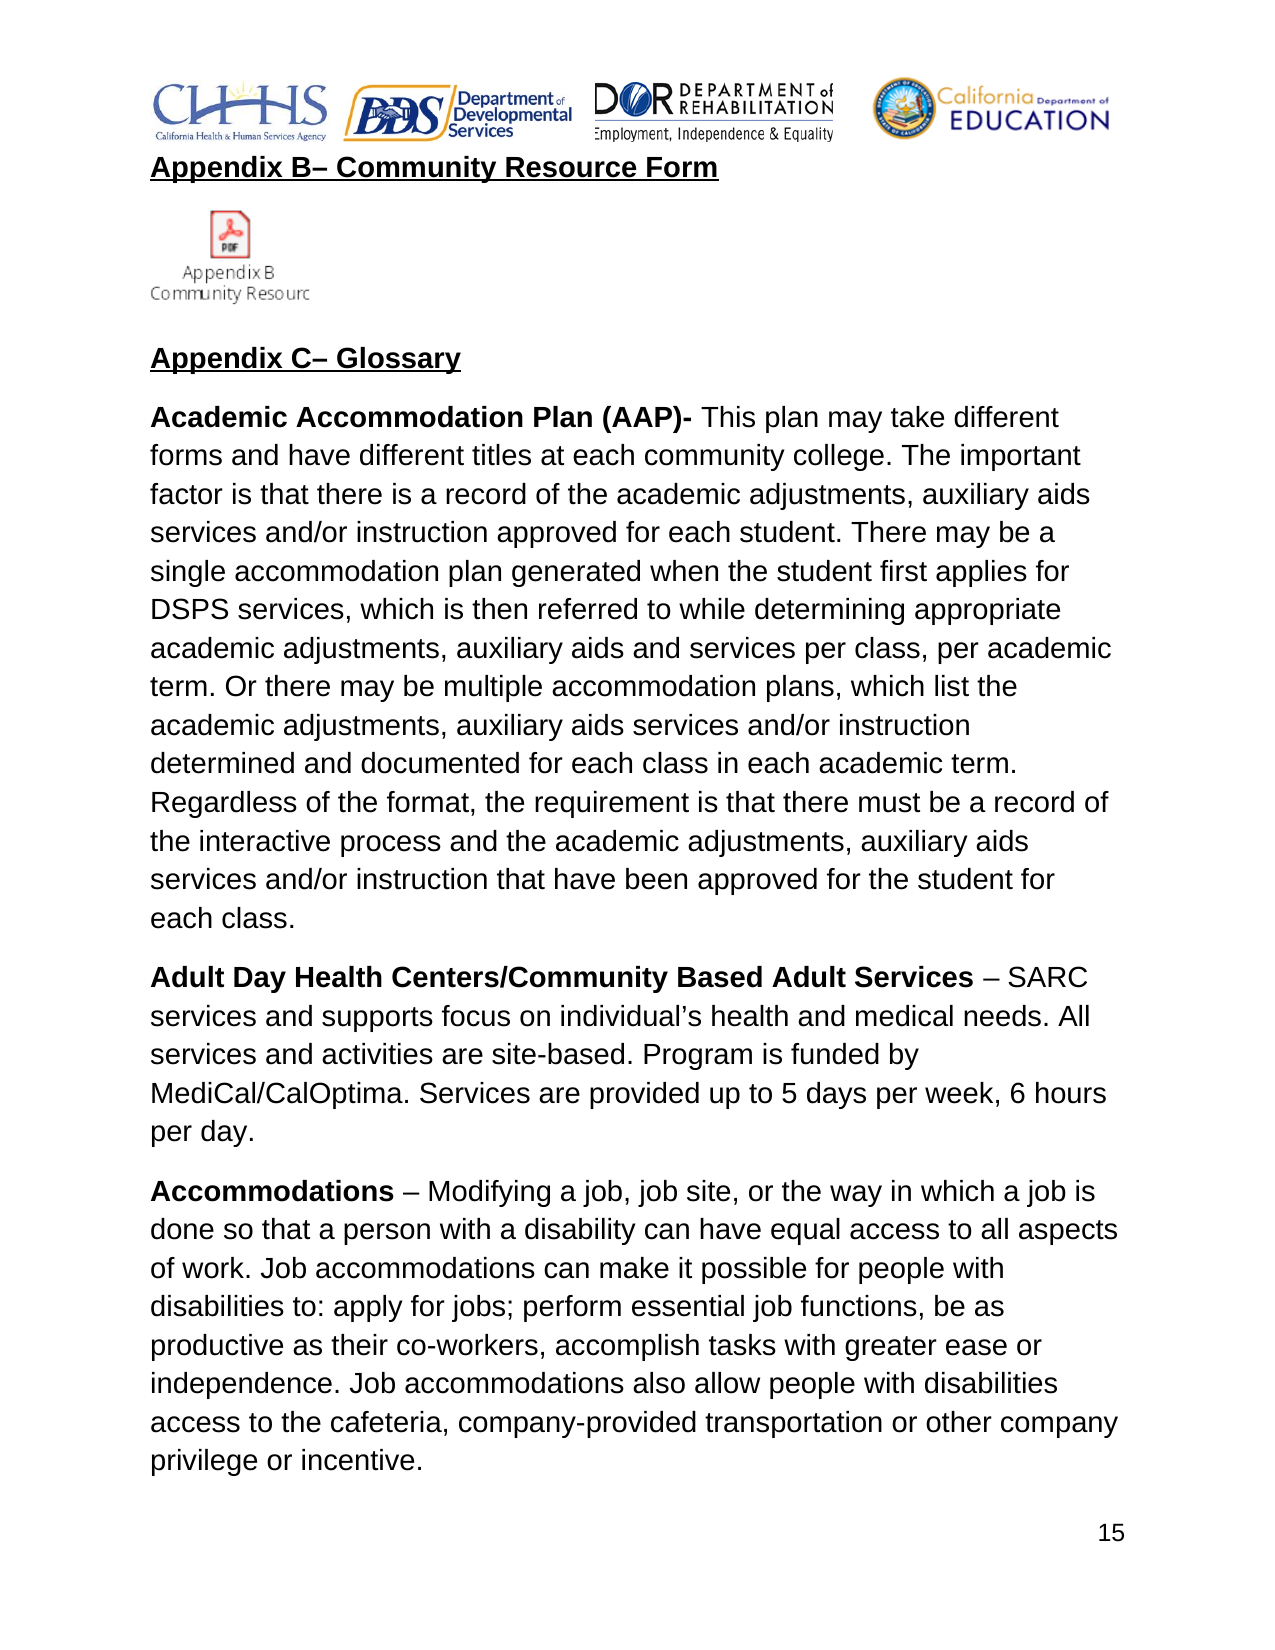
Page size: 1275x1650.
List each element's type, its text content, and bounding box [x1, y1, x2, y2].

subtitle Appendix B– Community Resource Form [150, 150, 1125, 183]
picture [341, 82, 833, 142]
picture [865, 74, 1126, 147]
text Academic Accommodation Plan (AAP)- This plan may take different forms and have different titles at each community college. The important factor is that there is a record of the academic adjustments, auxiliary aids services and/or instruction approved for each student. There may be a single accommodation plan generated when the student first applies for DSPS services, which is then referred to while determining appropriate academic adjustments, auxiliary aids and services per class, per academic term. Or there may be multiple accommodation plans, which list the academic adjustments, auxiliary aids services and/or instruction determined and documented for each class in each academic term. Regardless of the format, the requirement is that there must be a record of the interactive process and the academic adjustments, auxiliary aids services and/or instruction that have been approved for the student for each class. [150, 399, 1125, 934]
text Accommodations – Modifying a job, job site, or the way in which a job is done so that a person with a disability can have equal access to all aspects of work. Job accommodations can make it possible for people with disabilities to: apply for jobs; perform essential job functions, be as productive as their co-workers, accomplish tasks with greater ease or independence. Job accommodations also allow people with disabilities access to the cafeteria, company-provided transportation or other company privilege or incentive. [150, 1173, 1125, 1477]
subtitle Appendix C– Glossary [150, 341, 1125, 374]
text Adult Day Health Centers/Community Based Adult Services – SARC services and supports focus on individual’s health and medical needs. All services and activities are site-based. Program is funded by MediCal/CalOptima. Services are provided up to 5 days per week, 6 hours per day. [150, 960, 1125, 1148]
picture [150, 80, 330, 142]
